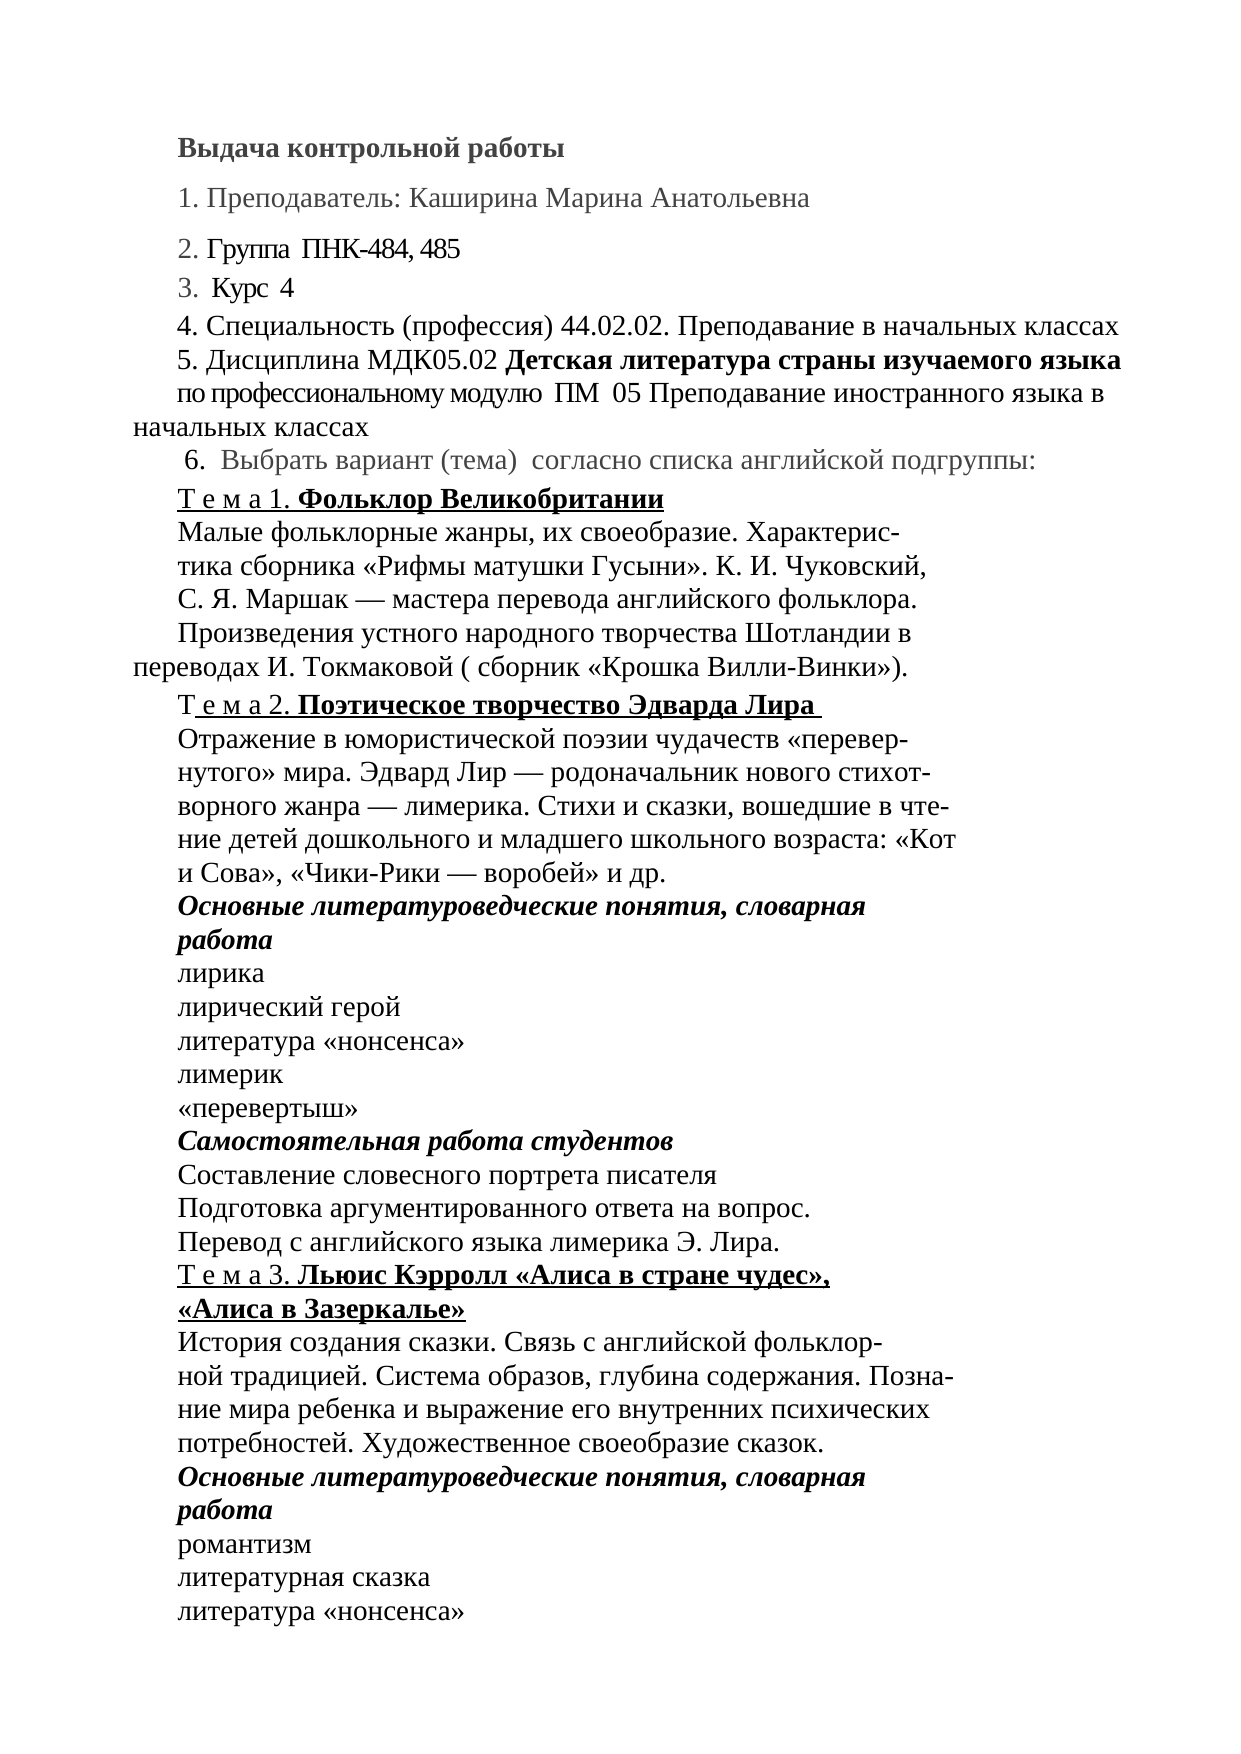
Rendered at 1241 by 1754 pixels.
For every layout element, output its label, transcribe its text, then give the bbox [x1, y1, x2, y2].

text «Алиса в Зазеркалье» [177, 1291, 1152, 1324]
text литература «нонсенса» [177, 1023, 1152, 1056]
text Основные литературоведческие понятия, словарная [177, 888, 1152, 922]
text Основные литературоведческие понятия, словарная [177, 1459, 1152, 1492]
text Перевод с английского языка лимерика Э. Лира. [177, 1224, 1152, 1257]
text ворного жанра — лимерика. Стихи и сказки, вошедшие в чте- [177, 788, 1152, 821]
text 3. Курс 4 [177, 270, 1152, 303]
text 5. Дисциплина МДК05.02 Детская литература страны изучаемого языка [133, 342, 1152, 375]
text 4. Специальность (профессия) 44.02.02. Преподавание в начальных классах [133, 308, 1152, 342]
text Составление словесного портрета писателя [177, 1157, 1152, 1190]
text переводах И. Токмаковой ( сборник «Крошка Вилли-Винки»). [133, 649, 1152, 682]
text Отражение в юмористической поэзии чудачеств «перевер- [177, 721, 1152, 754]
text лимерик [177, 1056, 1152, 1090]
text 1. Преподаватель: Каширина Марина Анатольевна [177, 181, 1140, 214]
text Т е м а 1. Фольклор Великобритании [177, 481, 1152, 514]
text «перевертыш» [177, 1090, 1152, 1123]
text 6. Выбрать вариант (тема) согласно списка английской подгруппы: [133, 442, 1152, 476]
text по профессиональному модулю ПМ 05 Преподавание иностранного языка в начальных классах [133, 375, 1149, 442]
text тика сборника «Рифмы матушки Гусыни». К. И. Чуковский, [177, 548, 1152, 582]
text работа [177, 922, 1152, 956]
text потребностей. Художественное своеобразие сказок. [177, 1425, 1152, 1459]
text Т е м а 3. Льюис Кэрролл «Алиса в стране чудес», [177, 1257, 1152, 1291]
text и Сова», «Чики-Рики — воробей» и др. [177, 855, 1152, 888]
text лирика [177, 956, 1152, 989]
text Произведения устного народного творчества Шотландии в [177, 615, 1152, 649]
text Самостоятельная работа студентов [177, 1123, 1152, 1157]
text романтизм [177, 1526, 1152, 1559]
text Т е м а 2. Поэтическое творчество Эдварда Лира [177, 687, 1152, 721]
text работа [177, 1492, 1152, 1526]
text Выдача контрольной работы [177, 130, 1140, 164]
text литература «нонсенса» [177, 1593, 1152, 1626]
text литературная сказка [177, 1559, 1152, 1593]
text История создания сказки. Связь с английской фольклор- [177, 1324, 1152, 1358]
text нутого» мира. Эдвард Лир — родоначальник нового стихот- [177, 754, 1152, 788]
text 2. Группа ПНК-484, 485 [177, 231, 1152, 265]
text Малые фольклорные жанры, их своеобразие. Характерис- [177, 514, 1152, 548]
text Подготовка аргументированного ответа на вопрос. [177, 1190, 1152, 1224]
text лирический герой [177, 989, 1152, 1023]
text ние детей дошкольного и младшего школьного возраста: «Кот [177, 821, 1152, 855]
text ние мира ребенка и выражение его внутренних психических [177, 1392, 1152, 1425]
text С. Я. Маршак — мастера перевода английского фольклора. [177, 582, 1152, 615]
text ной традицией. Система образов, глубина содержания. Позна- [177, 1358, 1152, 1392]
